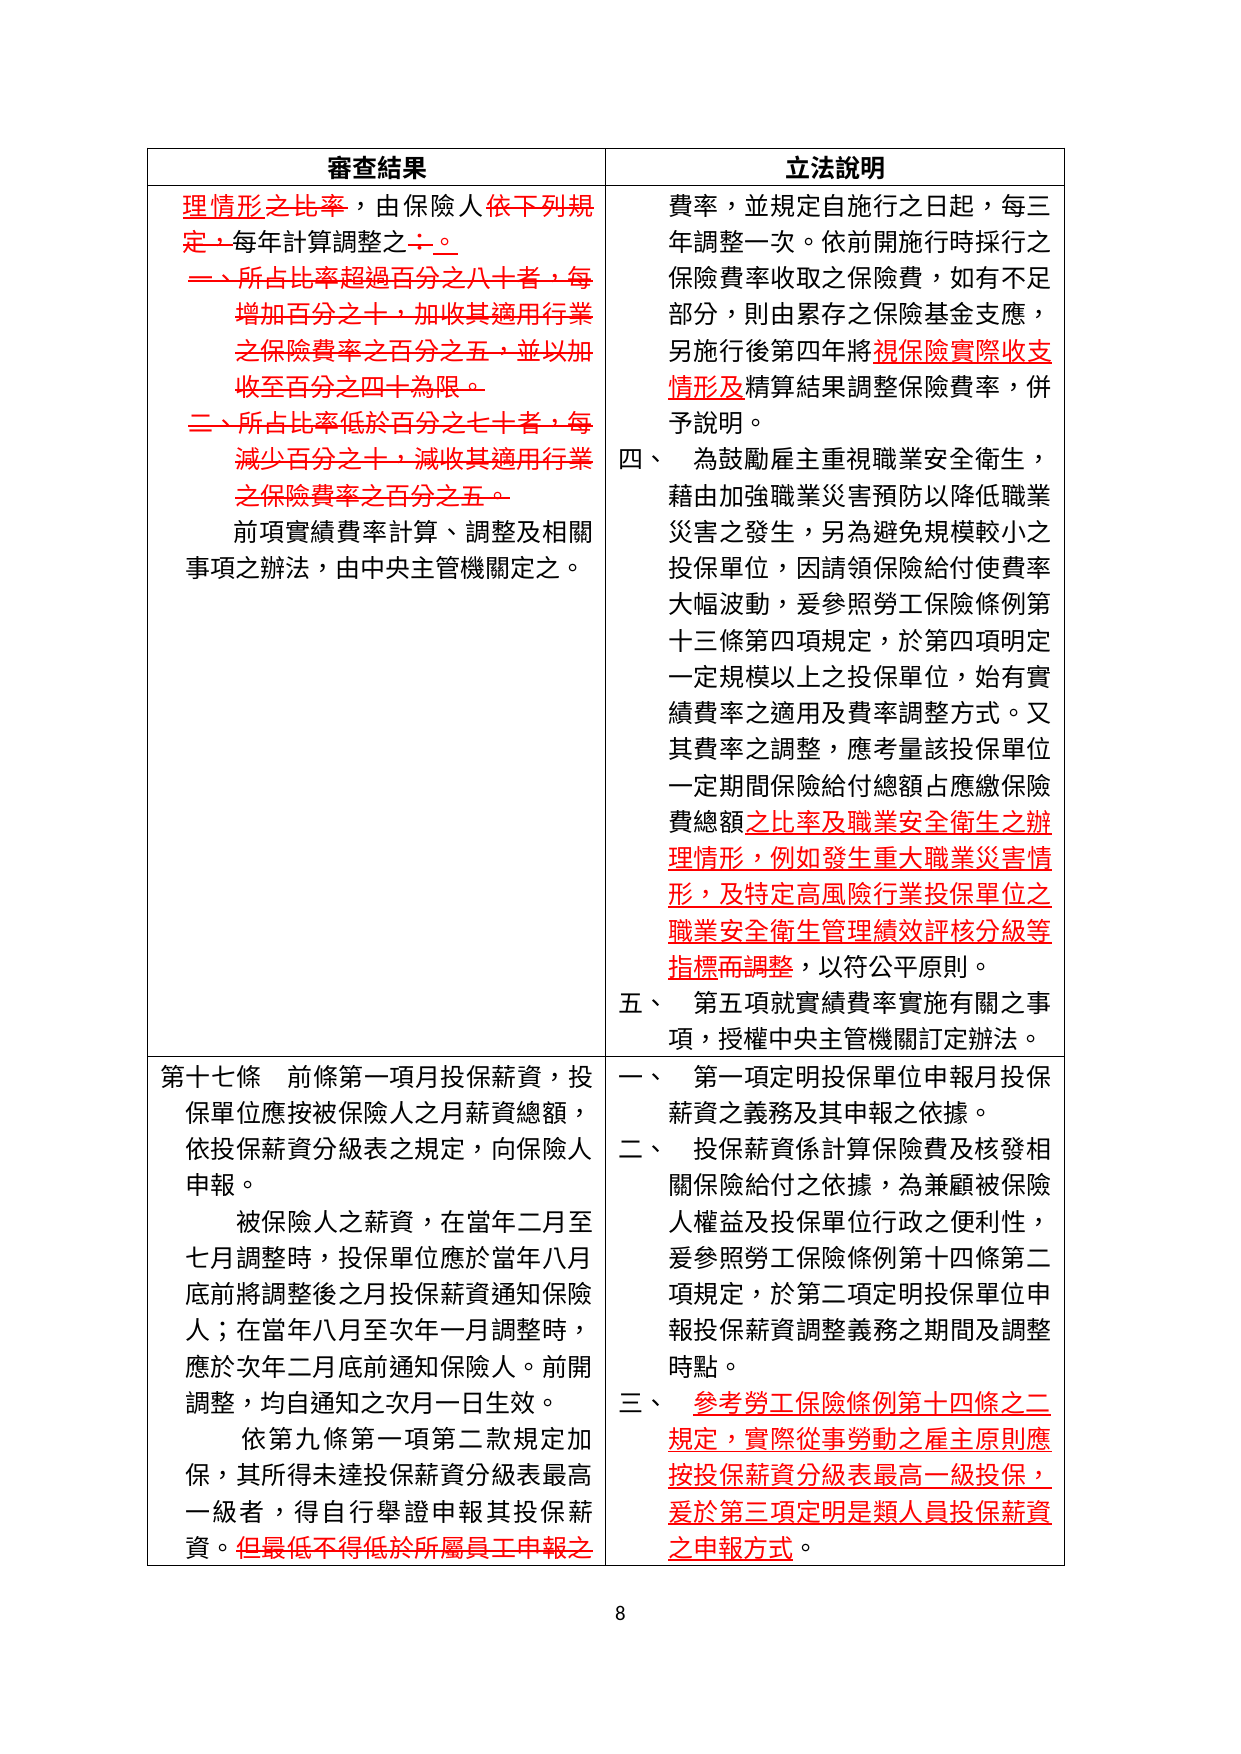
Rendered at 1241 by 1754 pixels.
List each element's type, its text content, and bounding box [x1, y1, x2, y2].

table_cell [148, 186, 605, 1056]
table_header 審查結果 [148, 149, 605, 185]
table_header 立法說明 [606, 149, 1064, 185]
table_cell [148, 1057, 605, 1564]
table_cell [606, 186, 1064, 1056]
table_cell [606, 1057, 1064, 1564]
